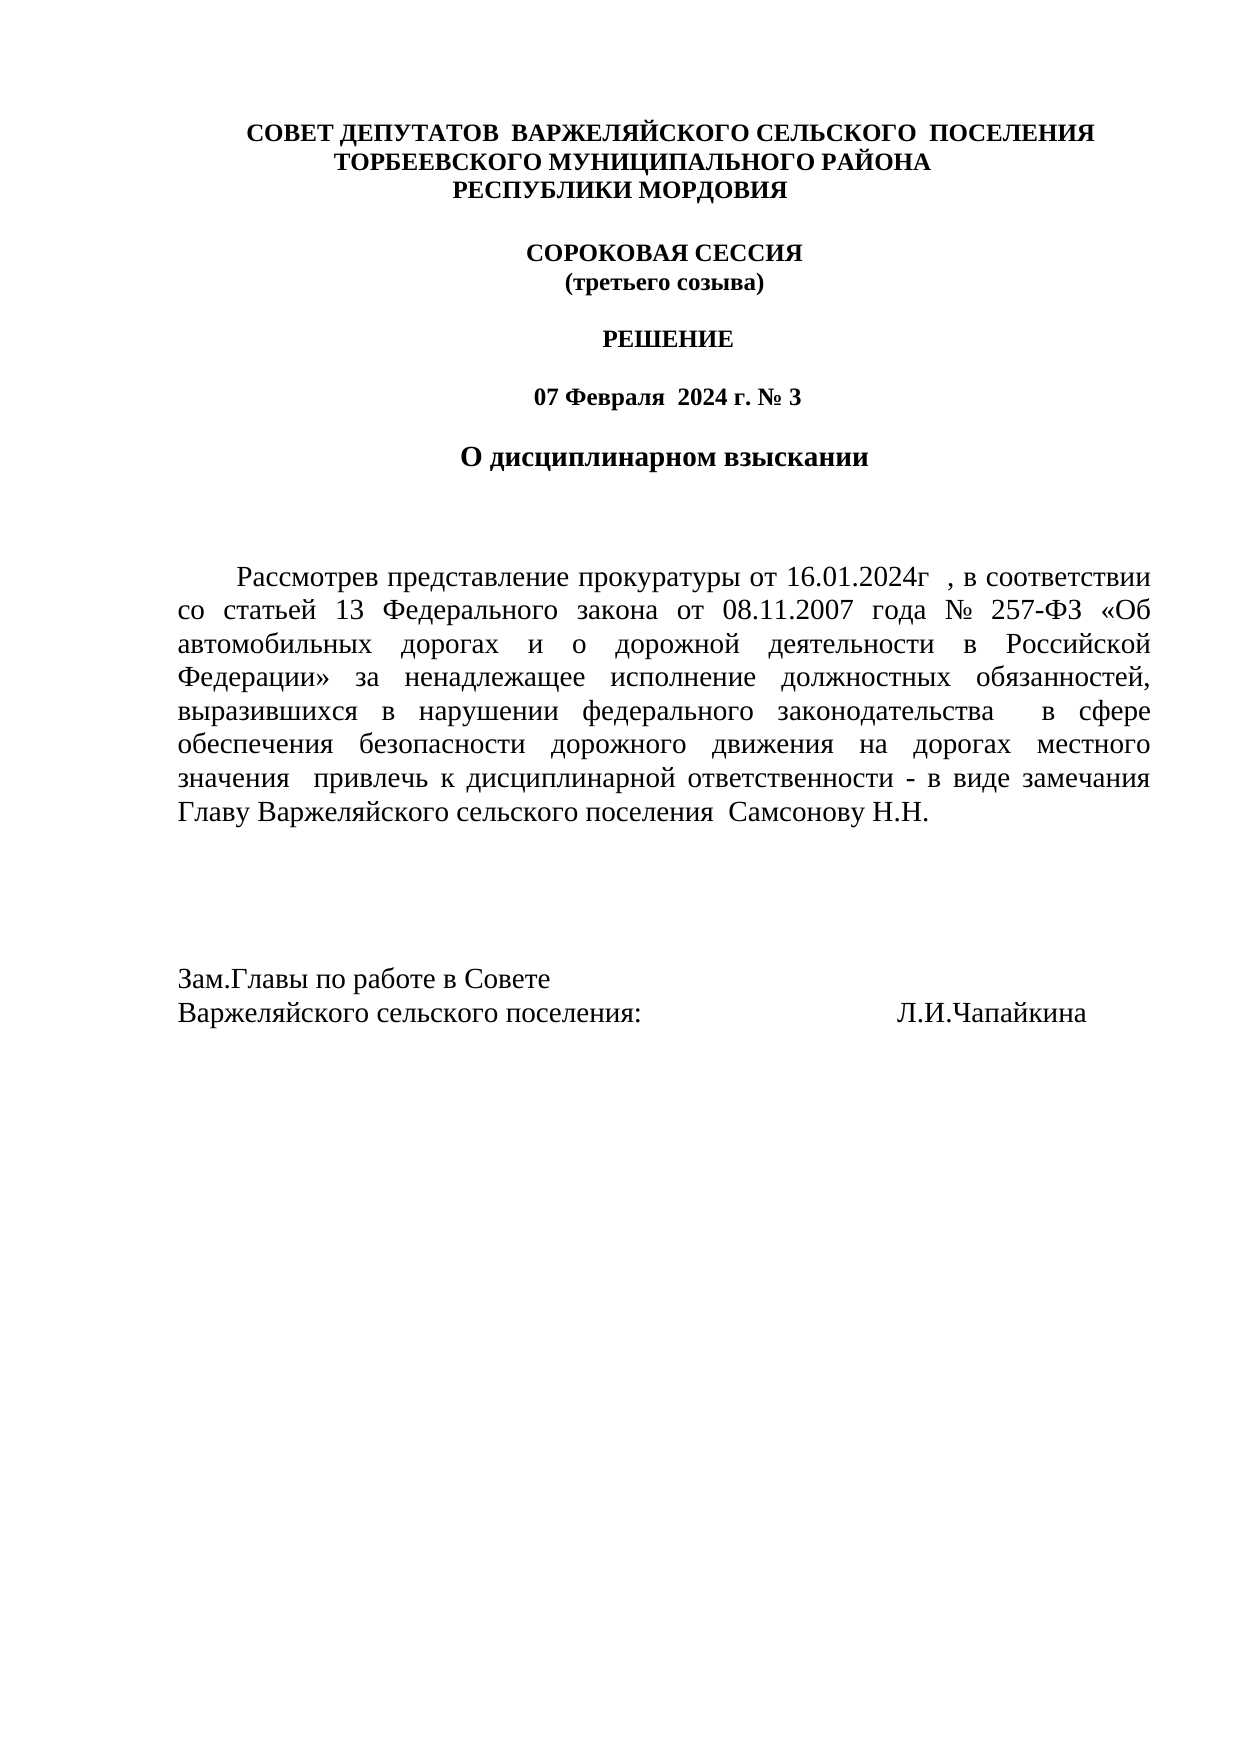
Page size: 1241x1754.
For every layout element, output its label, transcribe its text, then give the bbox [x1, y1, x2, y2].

list Зам.Главы по работе в Совете [177, 961, 1171, 995]
text РЕСПУБЛИКИ МОРДОВИЯ [177, 176, 1152, 204]
text СОВЕТ ДЕПУТАТОВ ВАРЖЕЛЯЙСКОГО СЕЛЬСКОГО ПОСЕЛЕНИЯ [177, 118, 1152, 147]
text Варжеляйского сельского поселения: Л.И.Чапайкина [177, 995, 1152, 1028]
text (третьего созыва) [177, 267, 1152, 295]
text ТОРБЕЕВСКОГО МУНИЦИПАЛЬНОГО РАЙОНА [177, 147, 1152, 176]
text 07 Февраля 2024 г. № 3 [177, 382, 1152, 410]
text РЕШЕНИЕ [177, 324, 1152, 353]
text О дисциплинарном взыскании [177, 439, 1152, 473]
text СОРОКОВАЯ СЕССИЯ [177, 238, 1152, 267]
text Рассмотрев представление прокуратуры от 16.01.2024г , в соответствии со статьей 13 Федерального закона от 08.11.2007 года № 257-ФЗ «Об автомобильных дорогах и о дорожной деятельности в Российской Федерации» за ненадлежащее исполнение должностных обязанностей, выразившихся в нарушении федерального законодательства в сфере обеспечения безопасности дорожного движения на дорогах местного значения привлечь к дисциплинарной ответственности - в виде замечания Главу Варжеляйского сельского поселения Самсонову Н.Н. [177, 559, 1152, 827]
